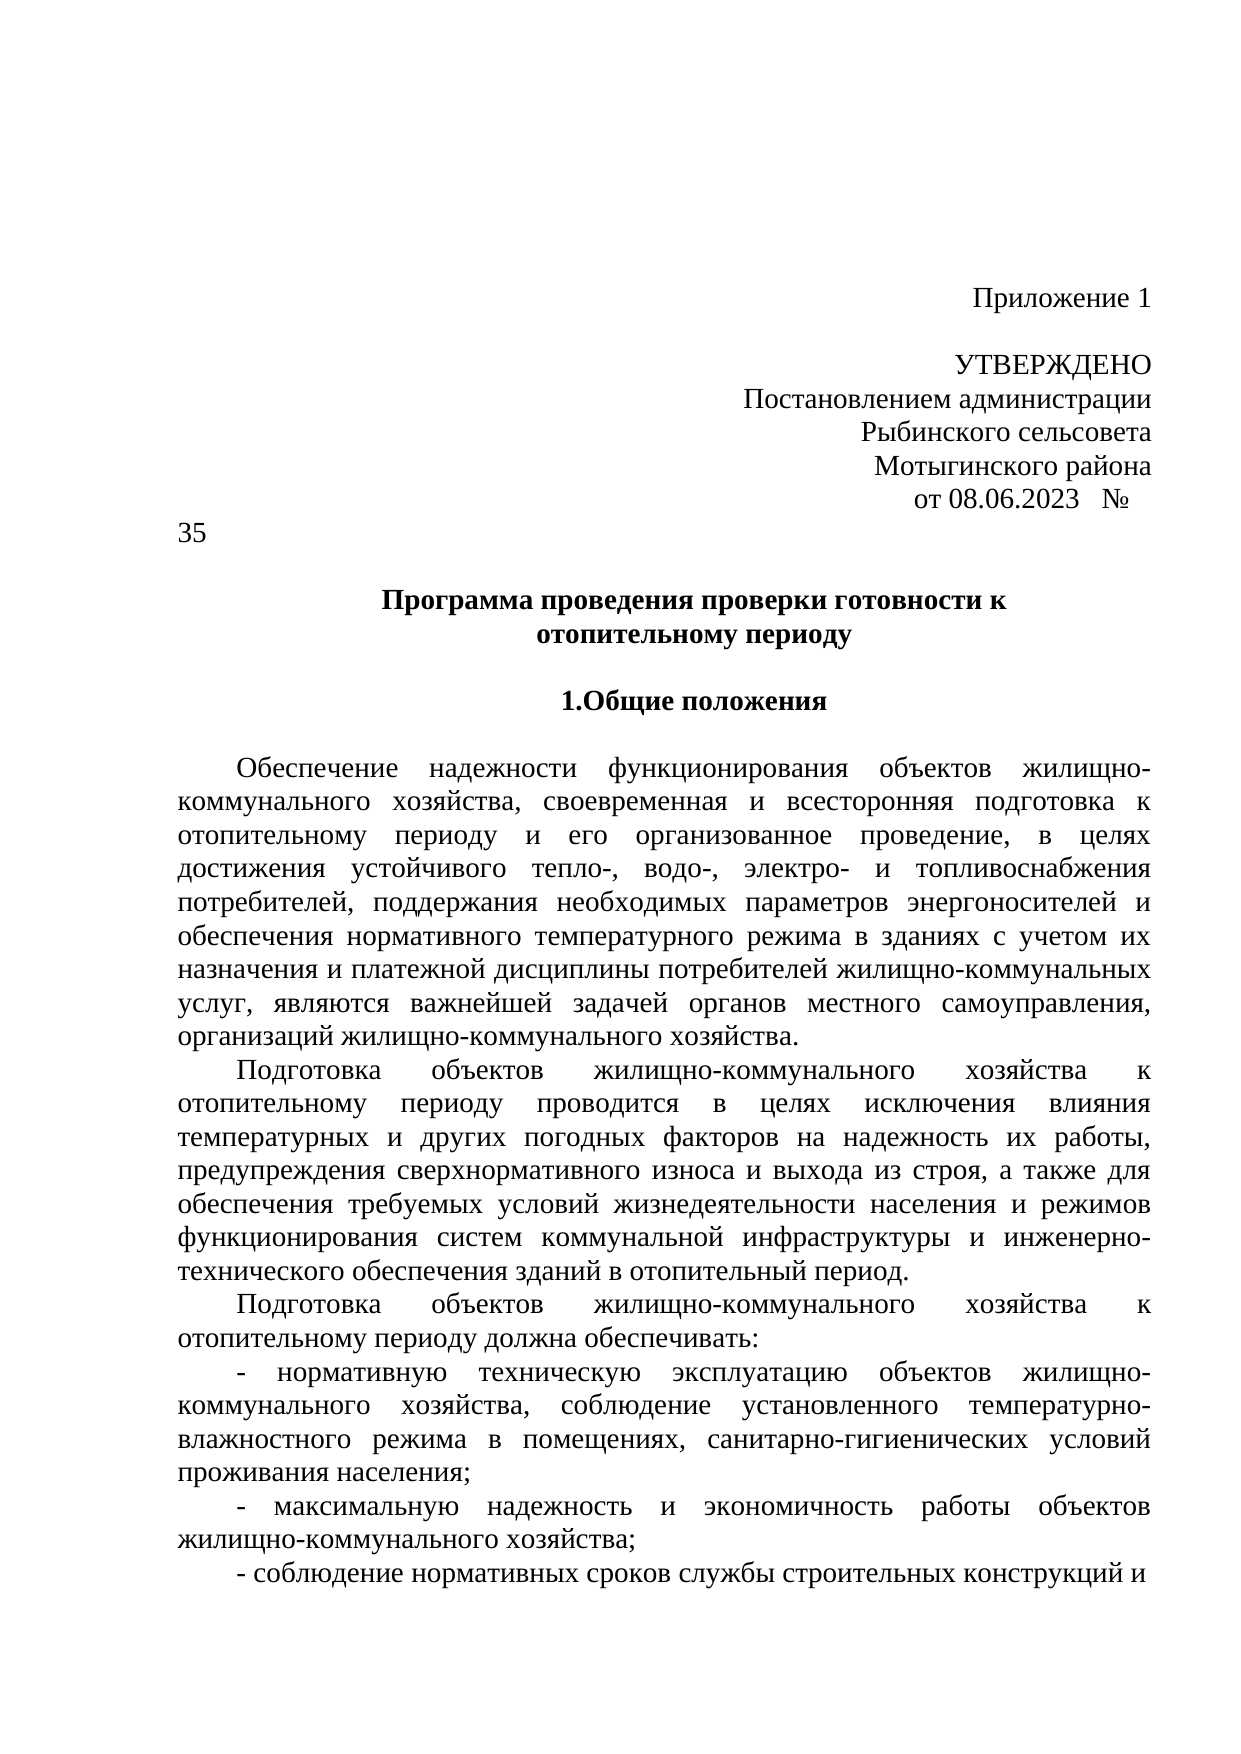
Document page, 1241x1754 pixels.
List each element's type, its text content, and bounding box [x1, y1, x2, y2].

text отопительному периоду [177, 616, 1152, 649]
text Обеспечение надежности функционирования объектов жилищно-коммунального хозяйства, своевременная и всесторонняя подготовка к отопительному периоду и его организованное проведение, в целях достижения устойчивого тепло-, водо-, электро- и топливоснабжения потребителей, поддержания необходимых параметров энергоносителей и обеспечения нормативного температурного режима в зданиях с учетом их назначения и платежной дисциплины потребителей жилищно-коммунальных услуг, являются важнейшей задачей органов местного самоуправления, организаций жилищно-коммунального хозяйства. [177, 750, 1152, 1052]
text Программа проведения проверки готовности к [177, 582, 1152, 616]
text Рыбинского сельсовета [177, 414, 1152, 448]
text Приложение 1 [177, 280, 1152, 314]
text УТВЕРЖДЕНО [177, 347, 1152, 381]
text - соблюдение нормативных сроков службы строительных конструкций и [177, 1555, 1152, 1588]
text от 08.06.2023 № 35 [177, 482, 1152, 549]
text Подготовка объектов жилищно-коммунального хозяйства к отопительному периоду проводится в целях исключения влияния температурных и других погодных факторов на надежность их работы, предупреждения сверхнормативного износа и выхода из строя, а также для обеспечения требуемых условий жизнедеятельности населения и режимов функционирования систем коммунальной инфраструктуры и инженерно-технического обеспечения зданий в отопительный период. [177, 1052, 1152, 1287]
text 1.Общие положения [177, 683, 1152, 716]
text Подготовка объектов жилищно-коммунального хозяйства к отопительному периоду должна обеспечивать: [177, 1287, 1152, 1354]
text Мотыгинского района [177, 448, 1152, 482]
text - нормативную техническую эксплуатацию объектов жилищно-коммунального хозяйства, соблюдение установленного температурно-влажностного режима в помещениях, санитарно-гигиенических условий проживания населения; [177, 1354, 1152, 1488]
text - максимальную надежность и экономичность работы объектов жилищно-коммунального хозяйства; [177, 1488, 1152, 1555]
text Постановлением администрации [177, 381, 1152, 414]
